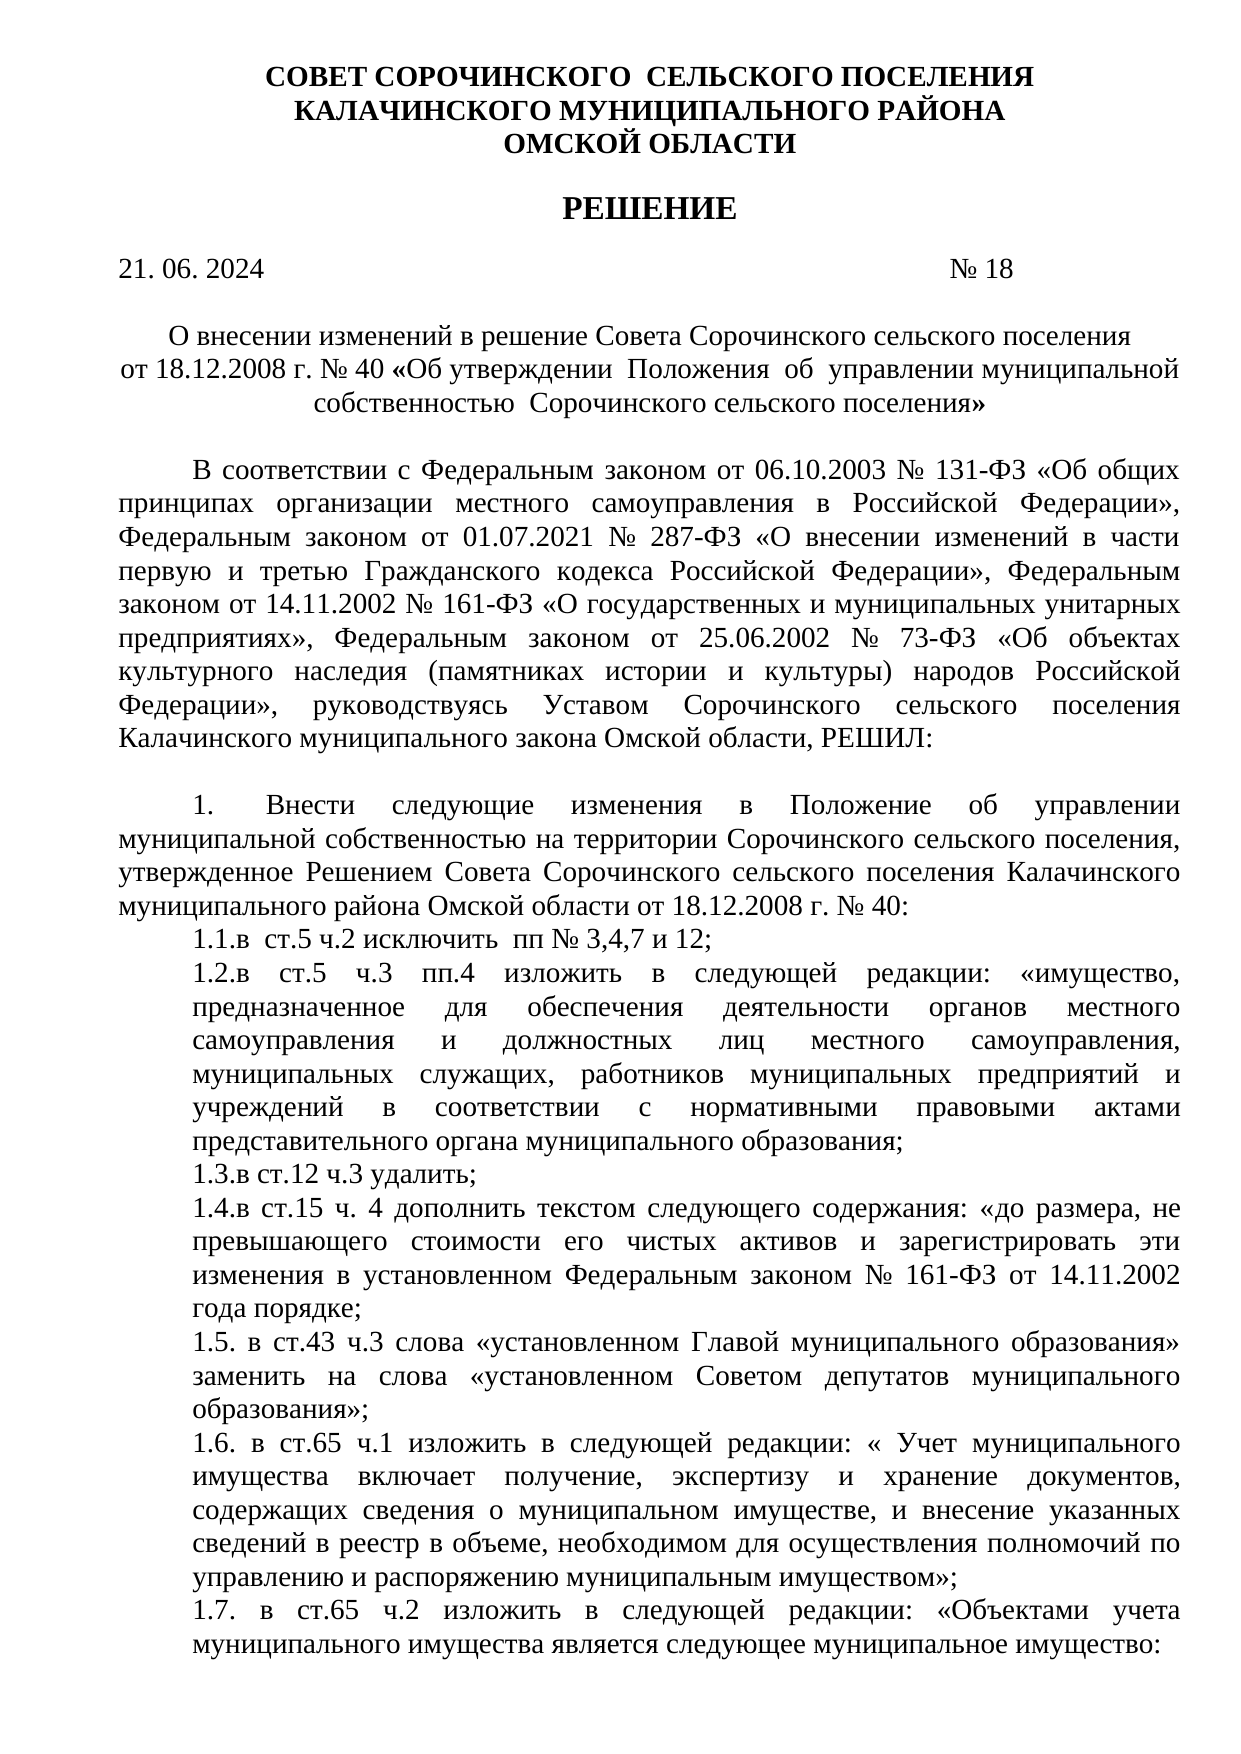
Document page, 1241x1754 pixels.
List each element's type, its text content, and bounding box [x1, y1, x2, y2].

list 1.7. в ст.65 ч.2 изложить в следующей редакции: «Объектами учета муниципального имущества является следующее муниципальное имущество: [192, 1592, 1181, 1659]
list 1.2.в ст.5 ч.3 пп.4 изложить в следующей редакции: «имущество, предназначенное для обеспечения деятельности органов местного самоуправления и должностных лиц местного самоуправления, муниципальных служащих, работников муниципальных предприятий и учреждений в соответствии с нормативными правовыми актами представительного органа муниципального образования; [192, 955, 1181, 1156]
list Внести следующие изменения в Положение об управлении муниципальной собственностью на территории Сорочинского сельского поселения, утвержденное Решением Совета Сорочинского сельского поселения Калачинского муниципального района Омской области от 18.12.2008 г. № 40: [118, 787, 1181, 922]
list 1.4.в ст.15 ч. 4 дополнить текстом следующего содержания: «до размера, не превышающего стоимости его чистых активов и зарегистрировать эти изменения в установленном Федеральным законом № 161-ФЗ от 14.11.2002 года порядке; [192, 1190, 1181, 1324]
list 1.5. в ст.43 ч.3 слова «установленном Главой муниципального образования» заменить на слова «установленном Советом депутатов муниципального образования»; [192, 1324, 1181, 1425]
subtitle СОВЕТ СОРОЧИНСКОГО СЕЛЬСКОГО ПОСЕЛЕНИЯ [118, 59, 1181, 93]
list 1.3.в ст.12 ч.3 удалить; [192, 1156, 1181, 1190]
subtitle РЕШЕНИЕ [118, 188, 1181, 227]
list 1.6. в ст.65 ч.1 изложить в следующей редакции: « Учет муниципального имущества включает получение, экспертизу и хранение документов, содержащих сведения о муниципальном имуществе, и внесение указанных сведений в реестр в объеме, необходимом для осуществления полномочий по управлению и распоряжению муниципальным имуществом»; [192, 1425, 1181, 1592]
text О внесении изменений в решение Совета Сорочинского сельского поселения [118, 318, 1181, 351]
text КАЛАЧИНСКОГО МУНИЦИПАЛЬНОГО РАЙОНА ОМСКОЙ ОБЛАСТИ [118, 93, 1181, 160]
text от 18.12.2008 г. № 40 «Об утверждении Положения об управлении муниципальной собственностью Сорочинского сельского поселения» [118, 351, 1181, 418]
text 21. 06. 2024 № 18 [118, 251, 1181, 284]
text В соответствии с Федеральным законом от 06.10.2003 № 131-ФЗ «Об общих принципах организации местного самоуправления в Российской Федерации», Федеральным законом от 01.07.2021 № 287-ФЗ «О внесении изменений в части первую и третью Гражданского кодекса Российской Федерации», Федеральным законом от 14.11.2002 № 161-ФЗ «О государственных и муниципальных унитарных предприятиях», Федеральным законом от 25.06.2002 № 73-ФЗ «Об объектах культурного наследия (памятниках истории и культуры) народов Российской Федерации», руководствуясь Уставом Сорочинского сельского поселения Калачинского муниципального закона Омской области, РЕШИЛ: [118, 452, 1181, 754]
list 1.1.в ст.5 ч.2 исключить пп № 3,4,7 и 12; [192, 922, 1181, 955]
